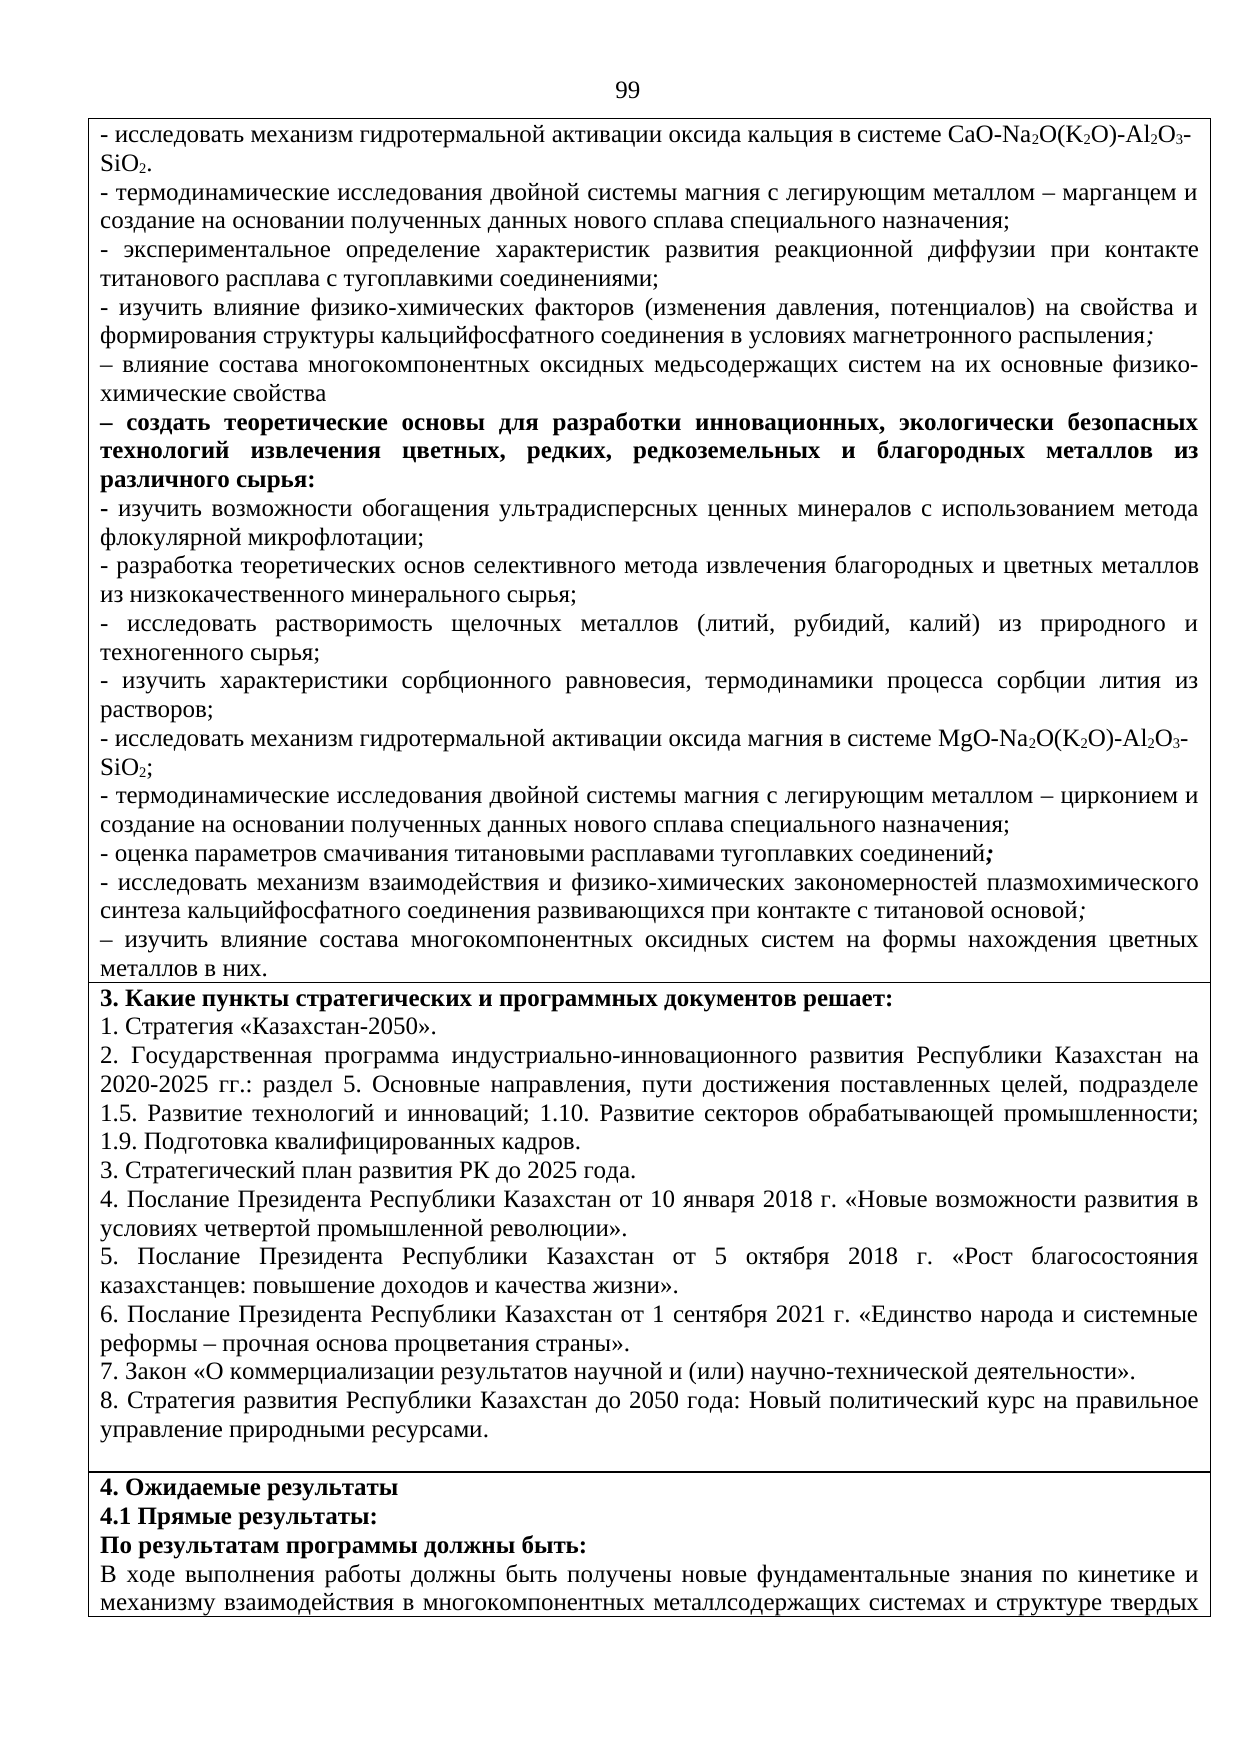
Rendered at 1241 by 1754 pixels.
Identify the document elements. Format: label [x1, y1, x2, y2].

table_cell [89, 119, 1210, 982]
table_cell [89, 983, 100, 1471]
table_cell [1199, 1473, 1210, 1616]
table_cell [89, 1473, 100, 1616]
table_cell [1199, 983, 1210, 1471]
